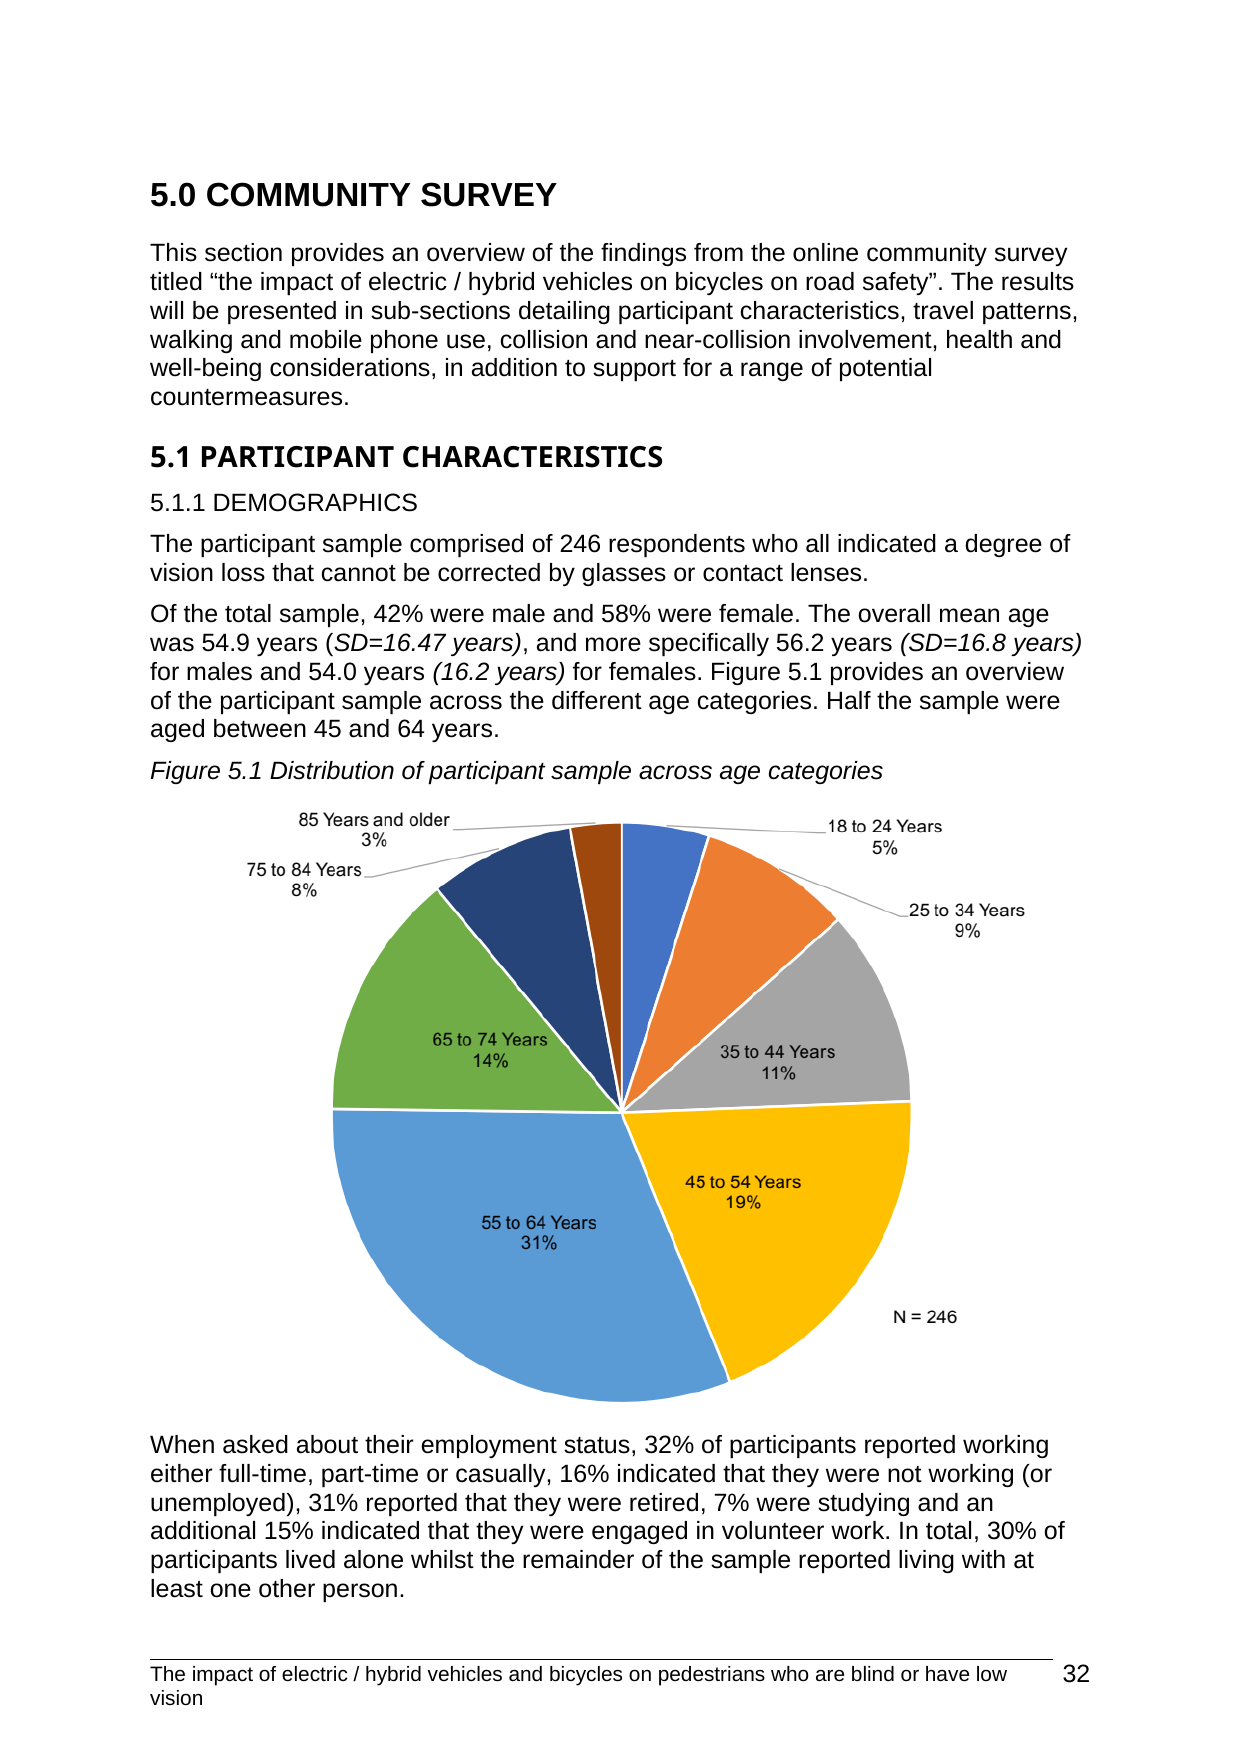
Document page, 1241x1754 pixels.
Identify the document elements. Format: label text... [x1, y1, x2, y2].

text Of the total sample, 42% were male and 58% were female. The overall mean age was 54.9 years (SD=16.47 years), and more specifically 56.2 years (SD=16.8 years) for males and 54.0 years (16.2 years) for females. Figure 5.1 provides an overview of the participant sample across the different age categories. Half the sample were aged between 45 and 64 years. [150, 599, 1090, 743]
subtitle 5.1.1 DEMOGRAPHICS [150, 488, 1090, 517]
subtitle 5.0 COMMUNITY SURVEY [150, 175, 1090, 213]
subtitle 5.1 PARTICIPANT CHARACTERISTICS [150, 436, 1090, 476]
text When asked about their employment status, 32% of participants reported working either full-time, part-time or casually, 16% indicated that they were not working (or unemployed), 31% reported that they were retired, 7% were studying and an additional 15% indicated that they were engaged in volunteer work. In total, 30% of participants lived alone whilst the remainder of the sample reported living with at least one other person. [150, 1430, 1090, 1602]
text The participant sample comprised of 246 respondents who all indicated a degree of vision loss that cannot be corrected by glasses or contact lenses. [150, 529, 1090, 587]
text Figure 5.1 Distribution of participant sample across age categories [150, 756, 1090, 784]
text This section provides an overview of the findings from the online community survey titled “the impact of electric / hybrid vehicles on bicycles on road safety”. The results will be presented in sub-sections detailing participant characteristics, travel patterns, walking and mobile phone use, collision and near-collision involvement, health and well-being considerations, in addition to support for a range of potential countermeasures. [150, 238, 1090, 411]
